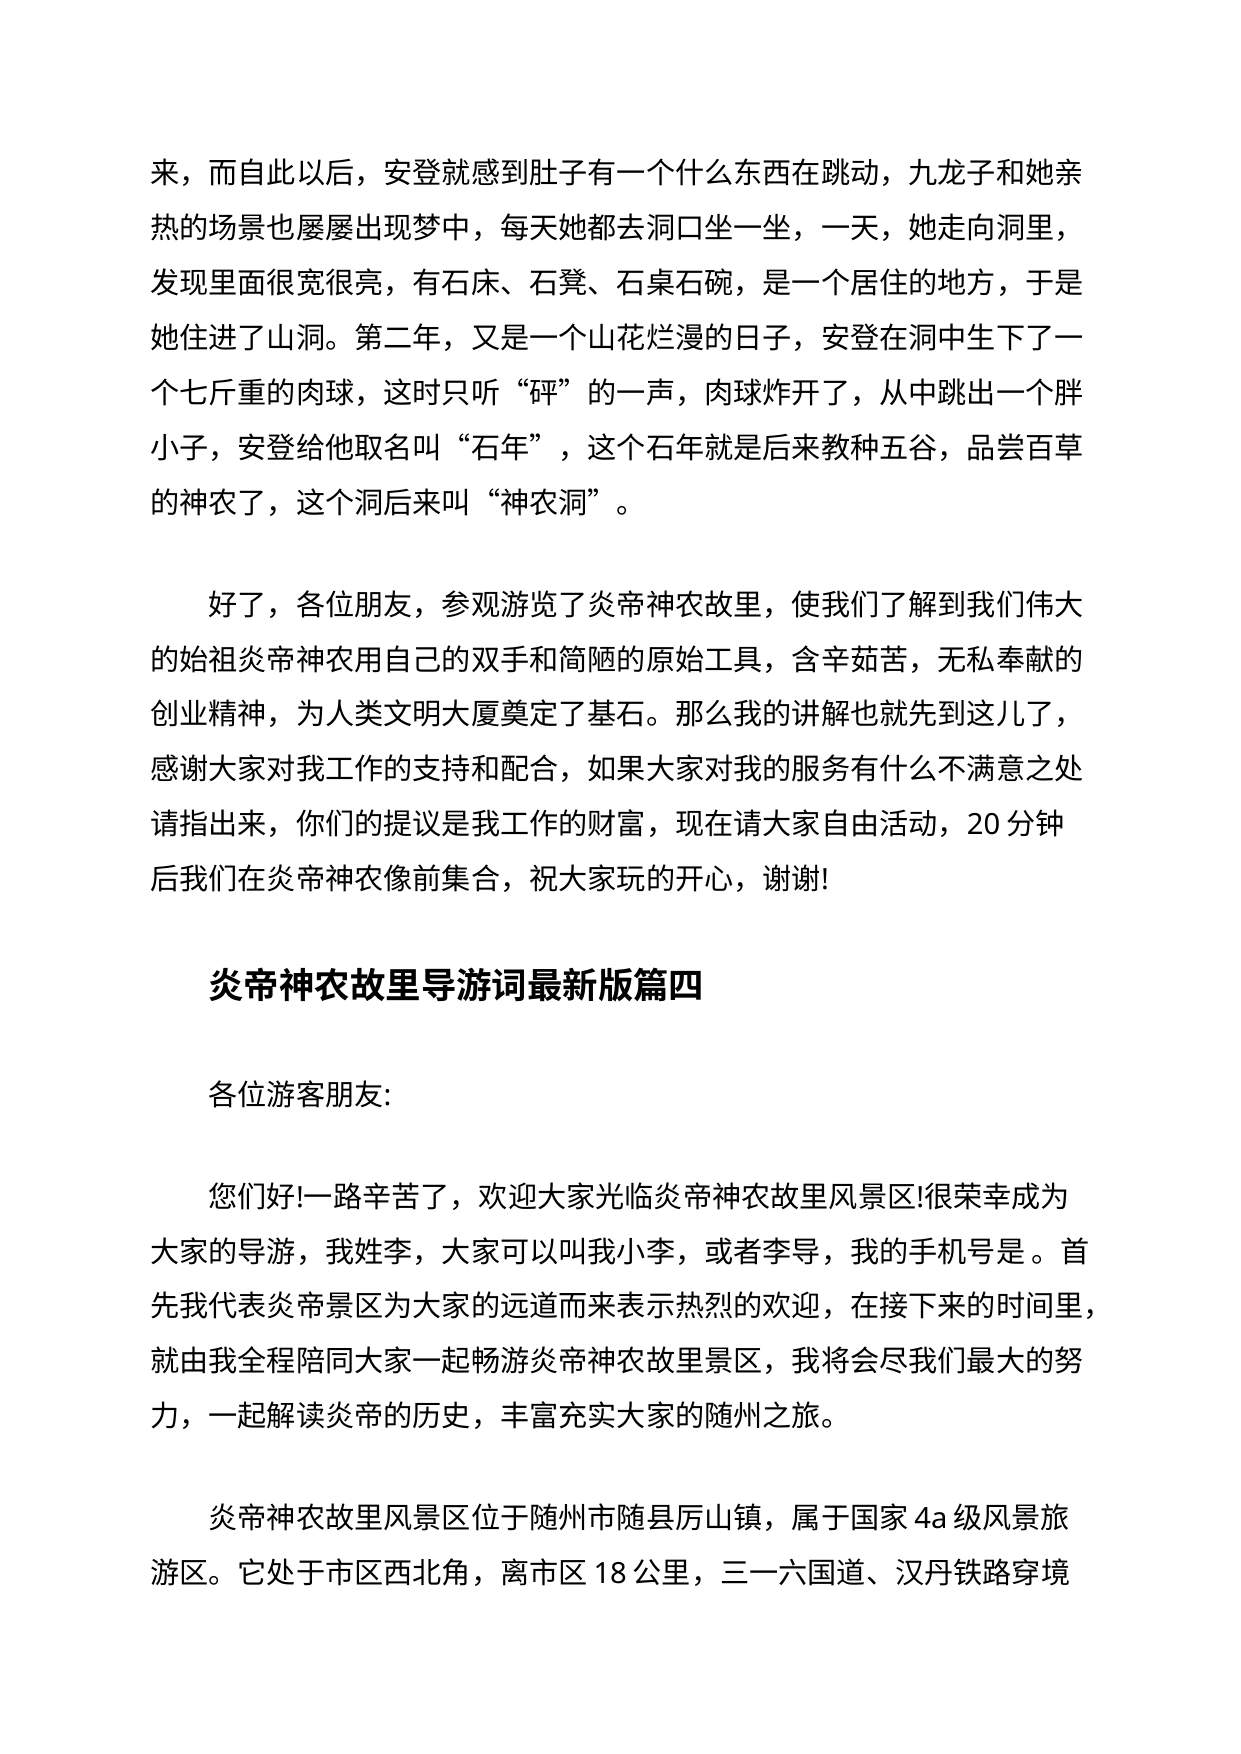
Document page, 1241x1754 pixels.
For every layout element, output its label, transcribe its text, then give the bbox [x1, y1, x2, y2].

text 炎帝神农故里导游词最新版篇四 [150, 958, 1090, 1009]
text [150, 1494, 1090, 1592]
text 好了，各位朋友，参观游览了炎帝神农故里，使我们了解到我们伟大的始祖炎帝神农用自己的双手和简陋的原始工具，含辛茹苦，无私奉献的创业精神，为人类文明大厦奠定了基石。那么我的讲解也就先到这儿了，感谢大家对我工作的支持和配合，如果大家对我的服务有什么不满意之处请指出来，你们的提议是我工作的财富，现在请大家自由活动，20分钟后我们在炎帝神农像前集合，祝大家玩的开心，谢谢! [150, 581, 1090, 898]
text 您们好!一路辛苦了，欢迎大家光临炎帝神农故里风景区!很荣幸成为大家的导游，我姓李，大家可以叫我小李，或者李导，我的手机号是 。首先我代表炎帝景区为大家的远道而来表示热烈的欢迎，在接下来的时间里，就由我全程陪同大家一起畅游炎帝神农故里景区，我将会尽我们最大的努力，一起解读炎帝的历史，丰富充实大家的随州之旅。 [150, 1173, 1090, 1435]
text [150, 150, 1090, 522]
text 各位游客朋友: [150, 1071, 1090, 1113]
